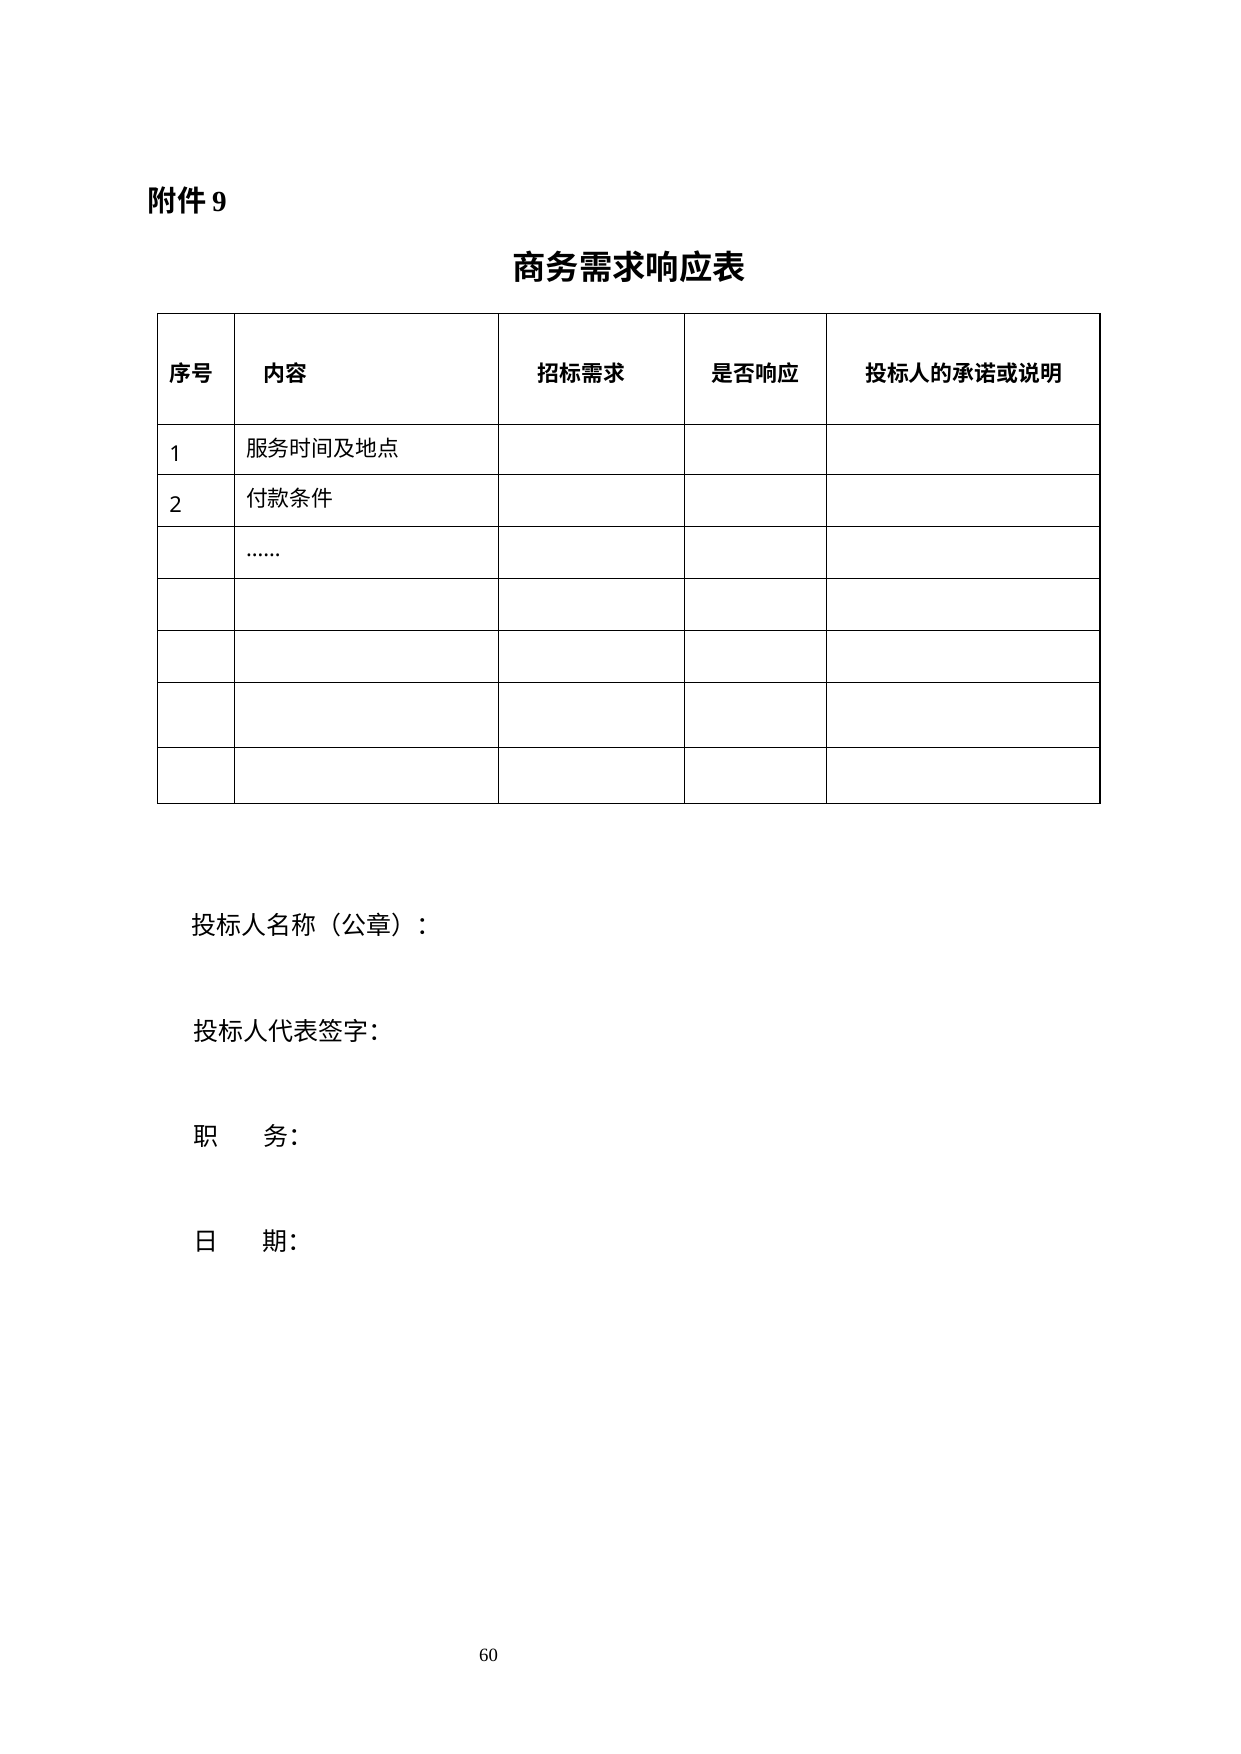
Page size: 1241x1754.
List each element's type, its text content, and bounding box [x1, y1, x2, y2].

table_cell [827, 579, 1099, 630]
text 投标人代表签字： [148, 1011, 1110, 1047]
table_cell [158, 579, 234, 630]
table_cell [499, 579, 684, 630]
table_cell [235, 579, 498, 630]
table_cell [827, 748, 1099, 802]
table_header 序号 [158, 314, 234, 424]
table_cell …… [235, 527, 498, 578]
table_cell [235, 683, 498, 747]
table_cell [685, 683, 826, 747]
table_cell [827, 631, 1099, 682]
table_cell 付款条件 [235, 475, 498, 526]
text 商务需求响应表 [148, 241, 1110, 289]
table_cell [499, 425, 684, 474]
table_cell [235, 631, 498, 682]
table_cell [827, 527, 1099, 578]
table_cell [158, 748, 234, 802]
table_cell [499, 527, 684, 578]
table_cell [827, 475, 1099, 526]
table_cell 2 [158, 475, 234, 526]
table_cell [158, 527, 234, 578]
text 职 务： [148, 1116, 1110, 1153]
table_cell [685, 475, 826, 526]
table_header 招标需求 [499, 314, 684, 424]
table_cell [685, 527, 826, 578]
table_cell 服务时间及地点 [235, 425, 498, 474]
table_cell [827, 425, 1099, 474]
table_cell [499, 748, 684, 802]
table_cell [499, 683, 684, 747]
table_cell [158, 631, 234, 682]
text 投标人名称（公章）： [191, 906, 1110, 942]
table_cell [685, 631, 826, 682]
table_header 内容 [235, 314, 498, 424]
table_cell [235, 748, 498, 802]
table_cell [499, 475, 684, 526]
table_cell [827, 683, 1099, 747]
table_header 投标人的承诺或说明 [827, 314, 1099, 424]
table_cell [685, 579, 826, 630]
text 附件9 [148, 177, 1110, 219]
table_cell [158, 683, 234, 747]
text 日 期： [148, 1222, 1110, 1258]
table_cell [685, 748, 826, 802]
table_cell [685, 425, 826, 474]
table_cell 1 [158, 425, 234, 474]
table_cell [499, 631, 684, 682]
table_header 是否响应 [685, 314, 826, 424]
